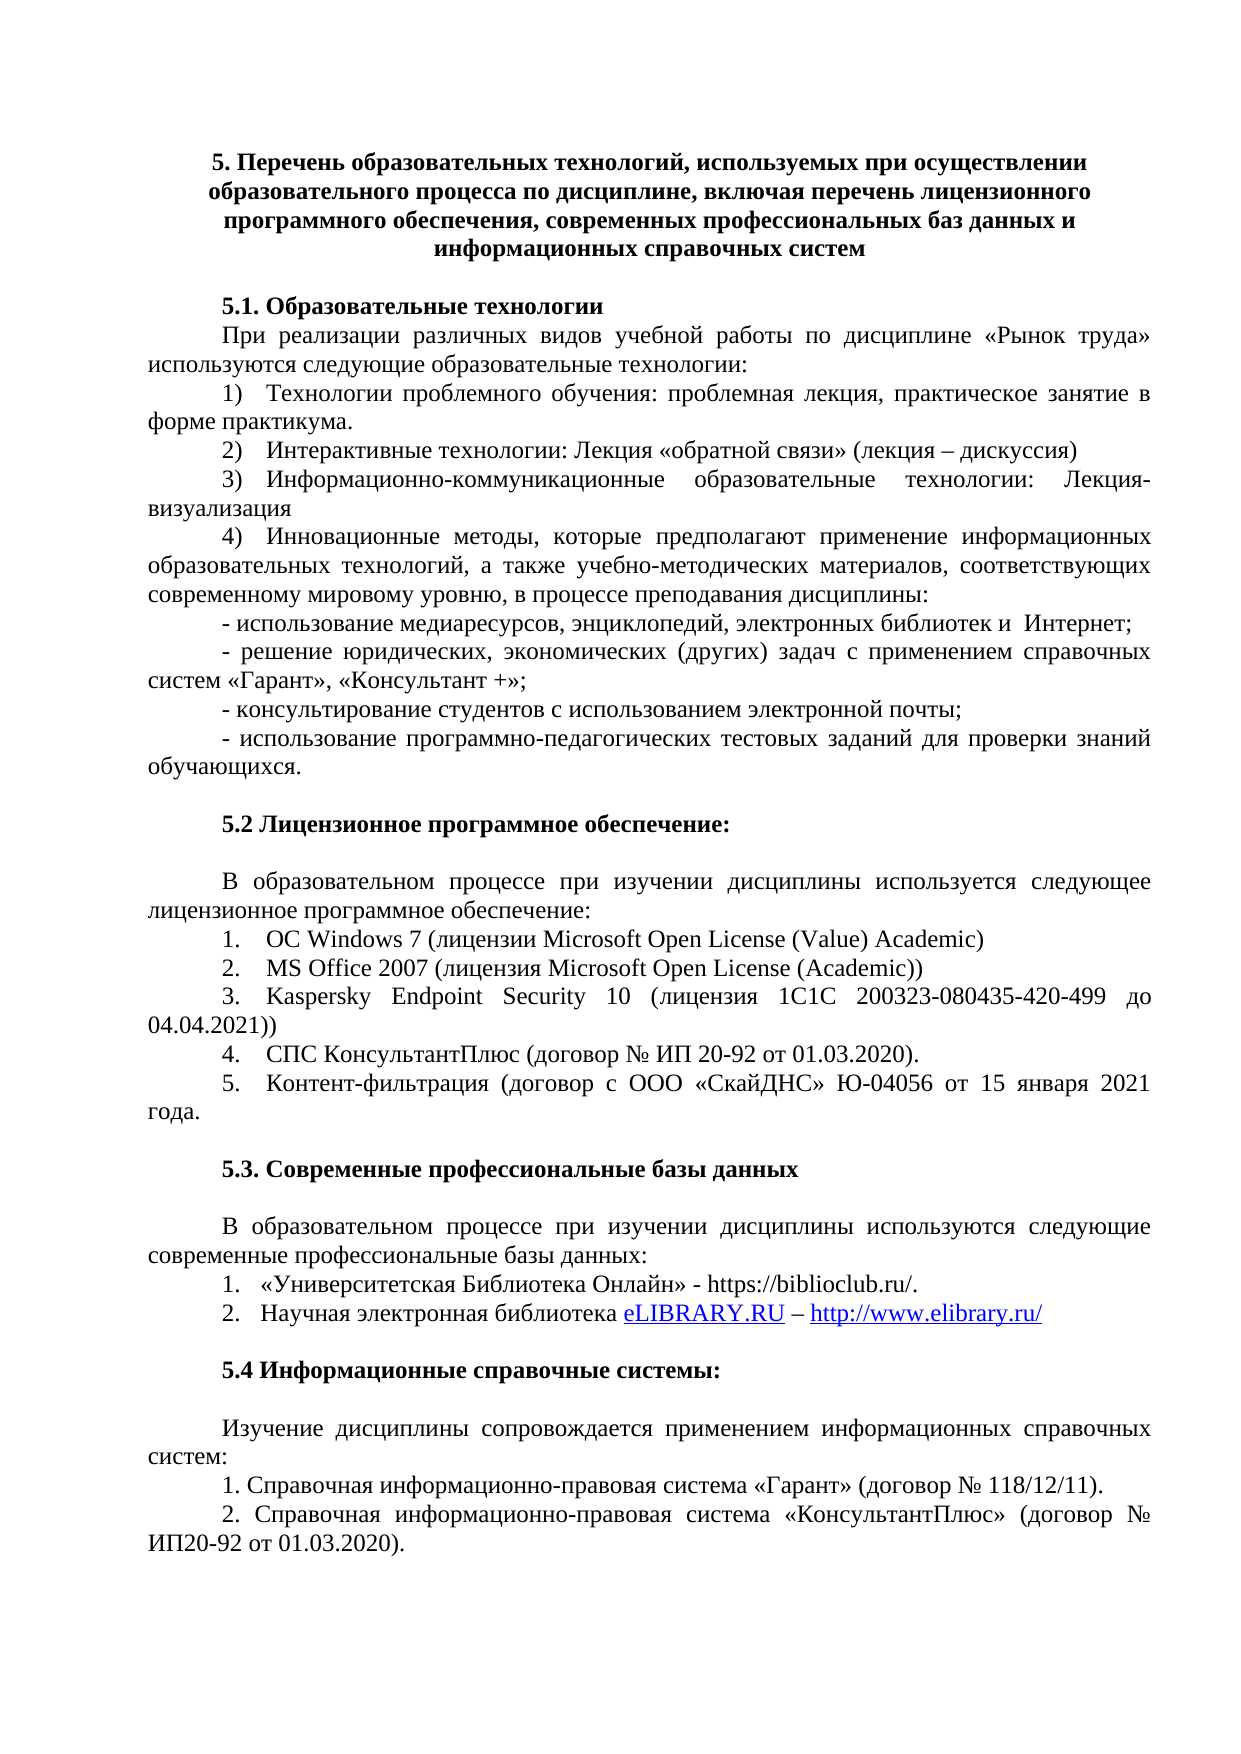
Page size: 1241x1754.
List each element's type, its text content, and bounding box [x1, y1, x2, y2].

text Изучение дисциплины сопровождается применением информационных справочных систем: [148, 1413, 1152, 1470]
text 5.3. Современные профессиональные базы данных [148, 1154, 1152, 1183]
text - использование медиаресурсов, энциклопедий, электронных библиотек и Интернет; [148, 608, 1152, 636]
list «Университетская Библиотека Онлайн» - https://biblioclub.ru/. [148, 1269, 1152, 1298]
text 5.2 Лицензионное программное обеспечение: [148, 809, 1152, 838]
list Интерактивные технологии: Лекция «обратной связи» (лекция – дискуссия) [148, 435, 1152, 464]
text - решение юридических, экономических (других) задач с применением справочных систем «Гарант», «Консультант +»; [148, 636, 1152, 694]
list Инновационные методы, которые предполагают применение информационных образовательных технологий, а также учебно-методических материалов, соответствующих современному мировому уровню, в процессе преподавания дисциплины: [148, 521, 1152, 608]
text В образовательном процессе при изучении дисциплины используются следующие современные профессиональные базы данных: [148, 1211, 1152, 1269]
text 5.4 Информационные справочные системы: [148, 1355, 1152, 1384]
text В образовательном процессе при изучении дисциплины используется следующее лицензионное программное обеспечение: [148, 866, 1152, 924]
list СПС КонсультантПлюс (договор № ИП 20-92 от 01.03.2020). [148, 1039, 1152, 1068]
list Технологии проблемного обучения: проблемная лекция, практическое занятие в форме практикума. [148, 378, 1152, 435]
list MS Office 2007 (лицензия Microsoft Open License (Academic)) [148, 953, 1152, 981]
text - использование программно-педагогических тестовых заданий для проверки знаний обучающихся. [148, 723, 1152, 780]
list ОС Windows 7 (лицензии Microsoft Open License (Value) Academic) [148, 924, 1152, 953]
text При реализации различных видов учебной работы по дисциплине «Рынок труда» используются следующие образовательные технологии: [148, 320, 1152, 378]
text 1. Справочная информационно-правовая система «Гарант» (договор № 118/12/11). [148, 1470, 1152, 1499]
text - консультирование студентов с использованием электронной почты; [148, 694, 1152, 723]
text 5.1. Образовательные технологии [148, 291, 1152, 320]
list Kaspersky Endpoint Security 10 (лицензия 1C1C 200323-080435-420-499 до 04.04.2021)) [148, 981, 1152, 1039]
list Научная электронная библиотека eLIBRARY.RU – http://www.elibrary.ru/ [148, 1298, 1152, 1326]
list Контент-фильтрация (договор с ООО «СкайДНС» Ю-04056 от 15 января 2021 года. [148, 1068, 1152, 1125]
text 2. Справочная информационно-правовая система «КонсультантПлюс» (договор № ИП20-92 от 01.03.2020). [148, 1499, 1152, 1556]
text 5. Перечень образовательных технологий, используемых при осуществлении образовательного процесса по дисциплине, включая перечень лицензионного программного обеспечения, современных профессиональных баз данных и информационных справочных систем [148, 147, 1152, 262]
list Информационно-коммуникационные образовательные технологии: Лекция-визуализация [148, 464, 1152, 521]
